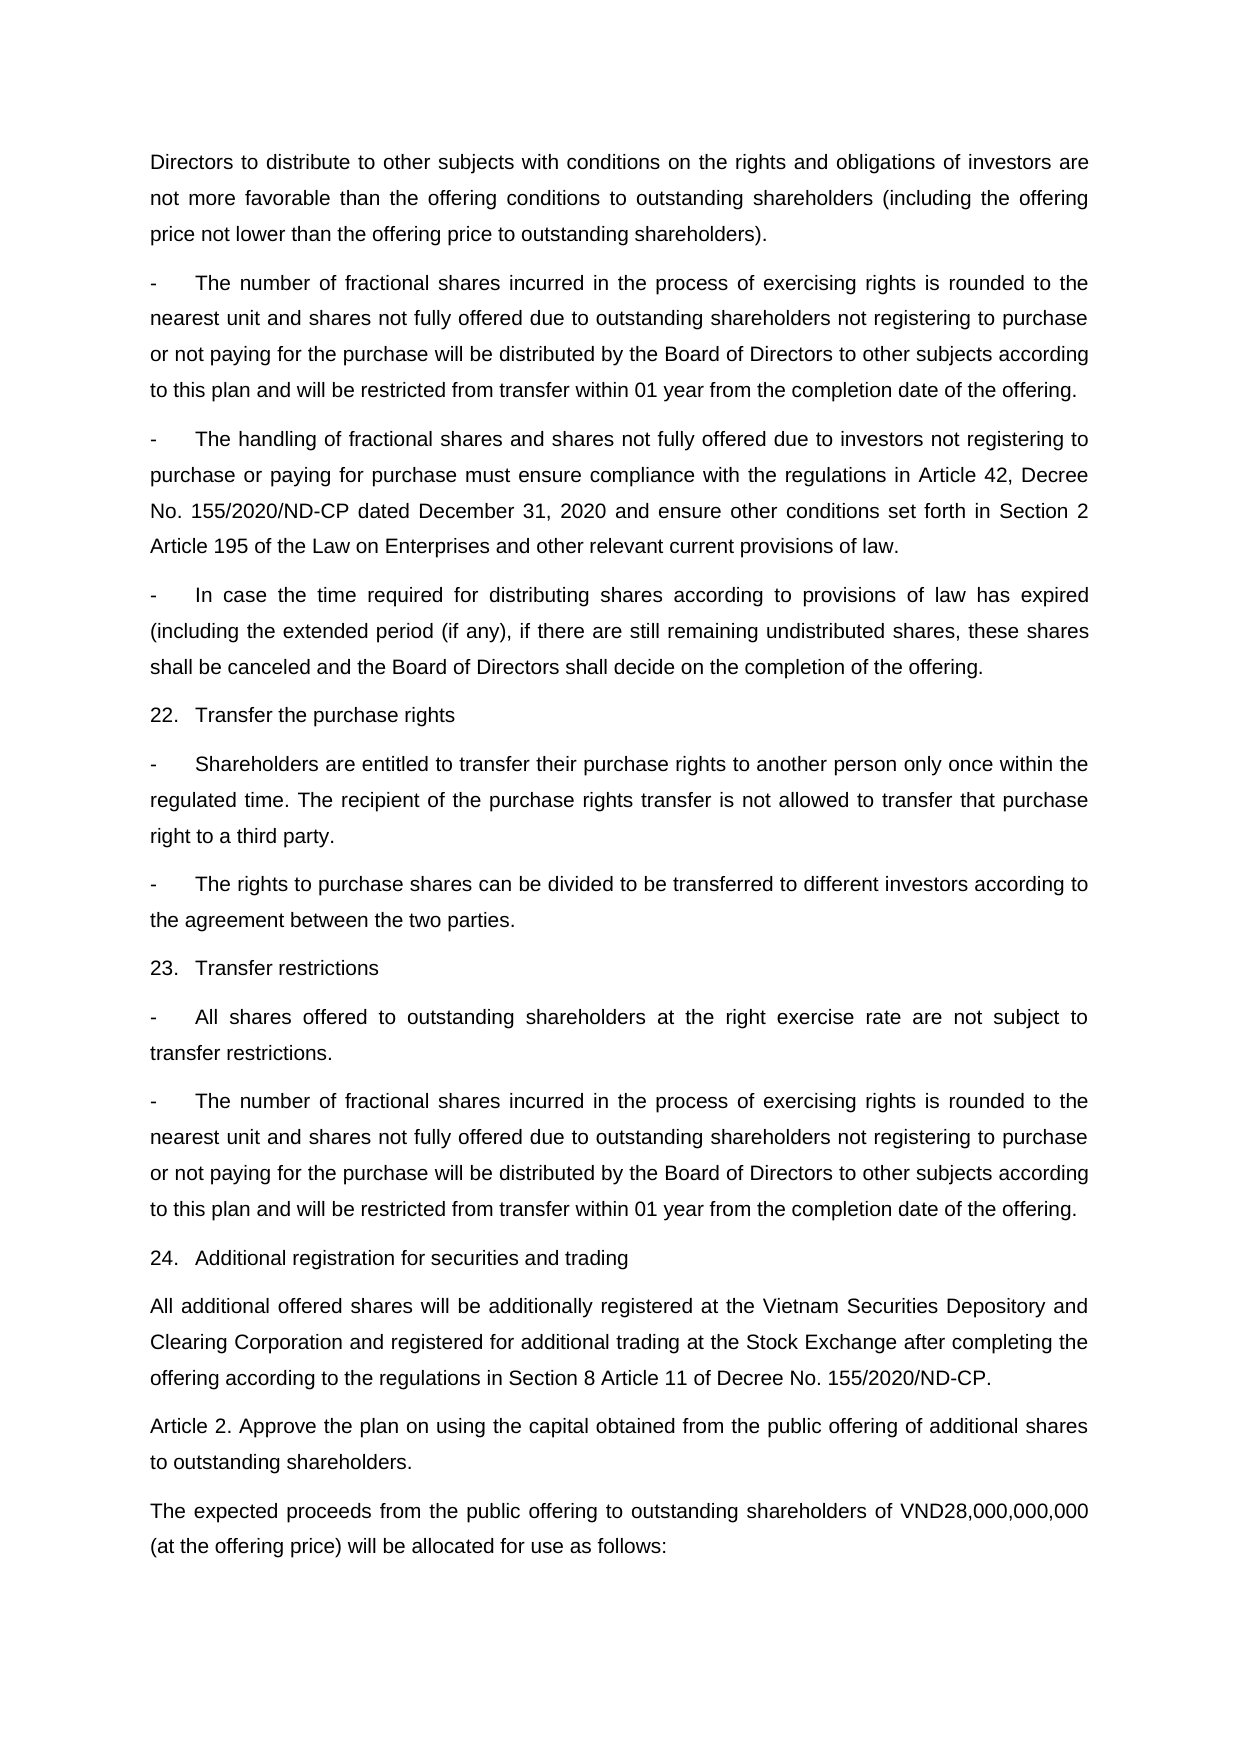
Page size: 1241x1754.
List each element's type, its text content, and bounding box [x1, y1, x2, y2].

text The expected proceeds from the public offering to outstanding shareholders of VND28,000,000,000 (at the offering price) will be allocated for use as follows: [150, 1498, 1090, 1558]
list The number of fractional shares incurred in the process of exercising rights is rounded to the nearest unit and shares not fully offered due to outstanding shareholders not registering to purchase or not paying for the purchase will be distributed by the Board of Directors to other subjects according to this plan and will be restricted from transfer within 01 year from the completion date of the offering. [150, 1089, 1090, 1221]
list The handling of fractional shares and shares not fully offered due to investors not registering to purchase or paying for purchase must ensure compliance with the regulations in Article 42, Decree No. 155/2020/ND-CP dated December 31, 2020 and ensure other conditions set forth in Section 2 Article 195 of the Law on Enterprises and other relevant current provisions of law. [150, 427, 1090, 558]
list Transfer the purchase rights [150, 703, 1090, 727]
list The rights to purchase shares can be divided to be transferred to different investors according to the agreement between the two parties. [150, 872, 1090, 932]
list Additional registration for securities and trading [150, 1245, 1090, 1269]
list Transfer restrictions [150, 956, 1090, 980]
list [150, 150, 1090, 246]
list The number of fractional shares incurred in the process of exercising rights is rounded to the nearest unit and shares not fully offered due to outstanding shareholders not registering to purchase or not paying for the purchase will be distributed by the Board of Directors to other subjects according to this plan and will be restricted from transfer within 01 year from the completion date of the offering. [150, 270, 1090, 402]
text All additional offered shares will be additionally registered at the Vietnam Securities Depository and Clearing Corporation and registered for additional trading at the Stock Exchange after completing the offering according to the regulations in Section 8 Article 11 of Decree No. 155/2020/ND-CP. [150, 1294, 1090, 1389]
list Shareholders are entitled to transfer their purchase rights to another person only once within the regulated time. The recipient of the purchase rights transfer is not allowed to transfer that purchase right to a third party. [150, 752, 1090, 847]
text ‎‎Article 2. Approve the plan on using the capital obtained from the public offering of additional shares to outstanding shareholders. [150, 1414, 1090, 1474]
list All shares offered to outstanding shareholders at the right exercise rate are not subject to transfer restrictions. [150, 1005, 1090, 1064]
list In case the time required for distributing shares according to provisions of law has expired (including the extended period (if any), if there are still remaining undistributed shares, these shares shall be canceled and the Board of Directors shall decide on the completion of the offering. [150, 583, 1090, 679]
